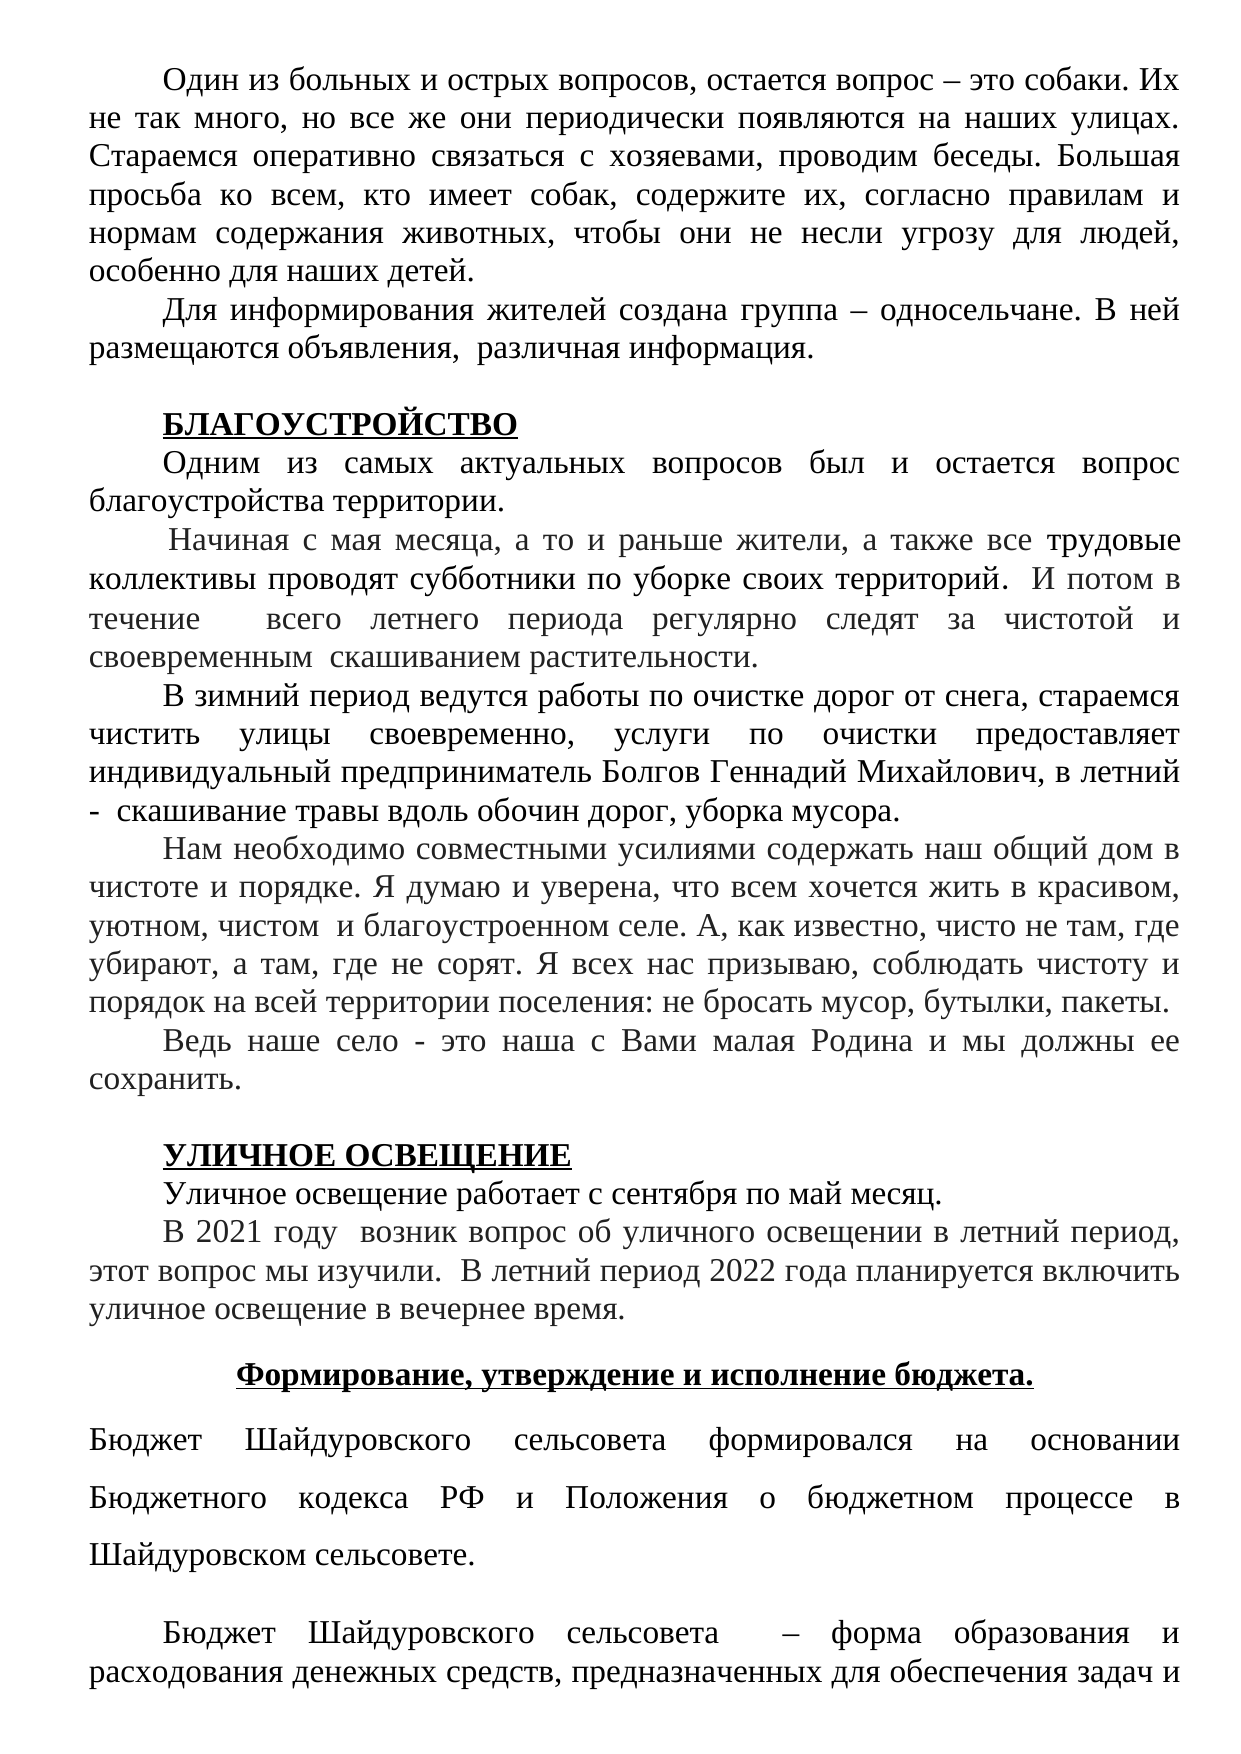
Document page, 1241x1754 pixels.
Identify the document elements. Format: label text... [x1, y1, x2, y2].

text Формирование, утверждение и исполнение бюджета. [89, 1354, 1181, 1393]
text Начиная с мая месяца, а то и раньше жители, а также все трудовые коллективы проводят субботники по уборке своих территорий. И потом в течение всего летнего периода регулярно следят за чистотой и своевременным скашиванием растительности. [89, 519, 1181, 675]
text Для информирования жителей создана группа – односельчане. В ней размещаются объявления, различная информация. [89, 289, 1181, 366]
text Один из больных и острых вопросов, остается вопрос – это собаки. Их не так много, но все же они периодически появляются на наших улицах. Стараемся оперативно связаться с хозяевами, проводим беседы. Большая просьба ко всем, кто имеет собак, содержите их, согласно правилам и нормам содержания животных, чтобы они не несли угрозу для людей, особенно для наших детей. [89, 59, 1181, 289]
text В 2021 году возник вопрос об уличного освещении в летний период, этот вопрос мы изучили. В летний период 2022 года планируется включить уличное освещение в вечернее время. [89, 1211, 1181, 1326]
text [89, 1613, 1181, 1689]
text Одним из самых актуальных вопросов был и остается вопрос благоустройства территории. [89, 442, 1181, 519]
text В зимний период ведутся работы по очистке дорог от снега, стараемся чистить улицы своевременно, услуги по очистки предоставляет индивидуальный предприниматель Болгов Геннадий Михайлович, в летний - скашивание травы вдоль обочин дорог, уборка мусора. [89, 675, 1181, 828]
text Бюджет Шайдуровского сельсовета формировался на основании Бюджетного кодекса РФ и Положения о бюджетном процессе в Шайдуровском сельсовете. [89, 1419, 1181, 1573]
text БЛАГОУСТРОЙСТВО [89, 404, 1181, 442]
text УЛИЧНОЕ ОСВЕЩЕНИЕ [89, 1135, 1181, 1173]
text Нам необходимо совместными усилиями содержать наш общий дом в чистоте и порядке. Я думаю и уверена, что всем хочется жить в красивом, уютном, чистом и благоустроенном селе. А, как известно, чисто не там, где убирают, а там, где не сорят. Я всех нас призываю, соблюдать чистоту и порядок на всей территории поселения: не бросать мусор, бутылки, пакеты. [89, 828, 1181, 1020]
text Ведь наше село - это наша с Вами малая Родина и мы должны ее сохранить. [89, 1020, 1181, 1096]
text Уличное освещение работает с сентября по май месяц. [89, 1173, 1181, 1211]
